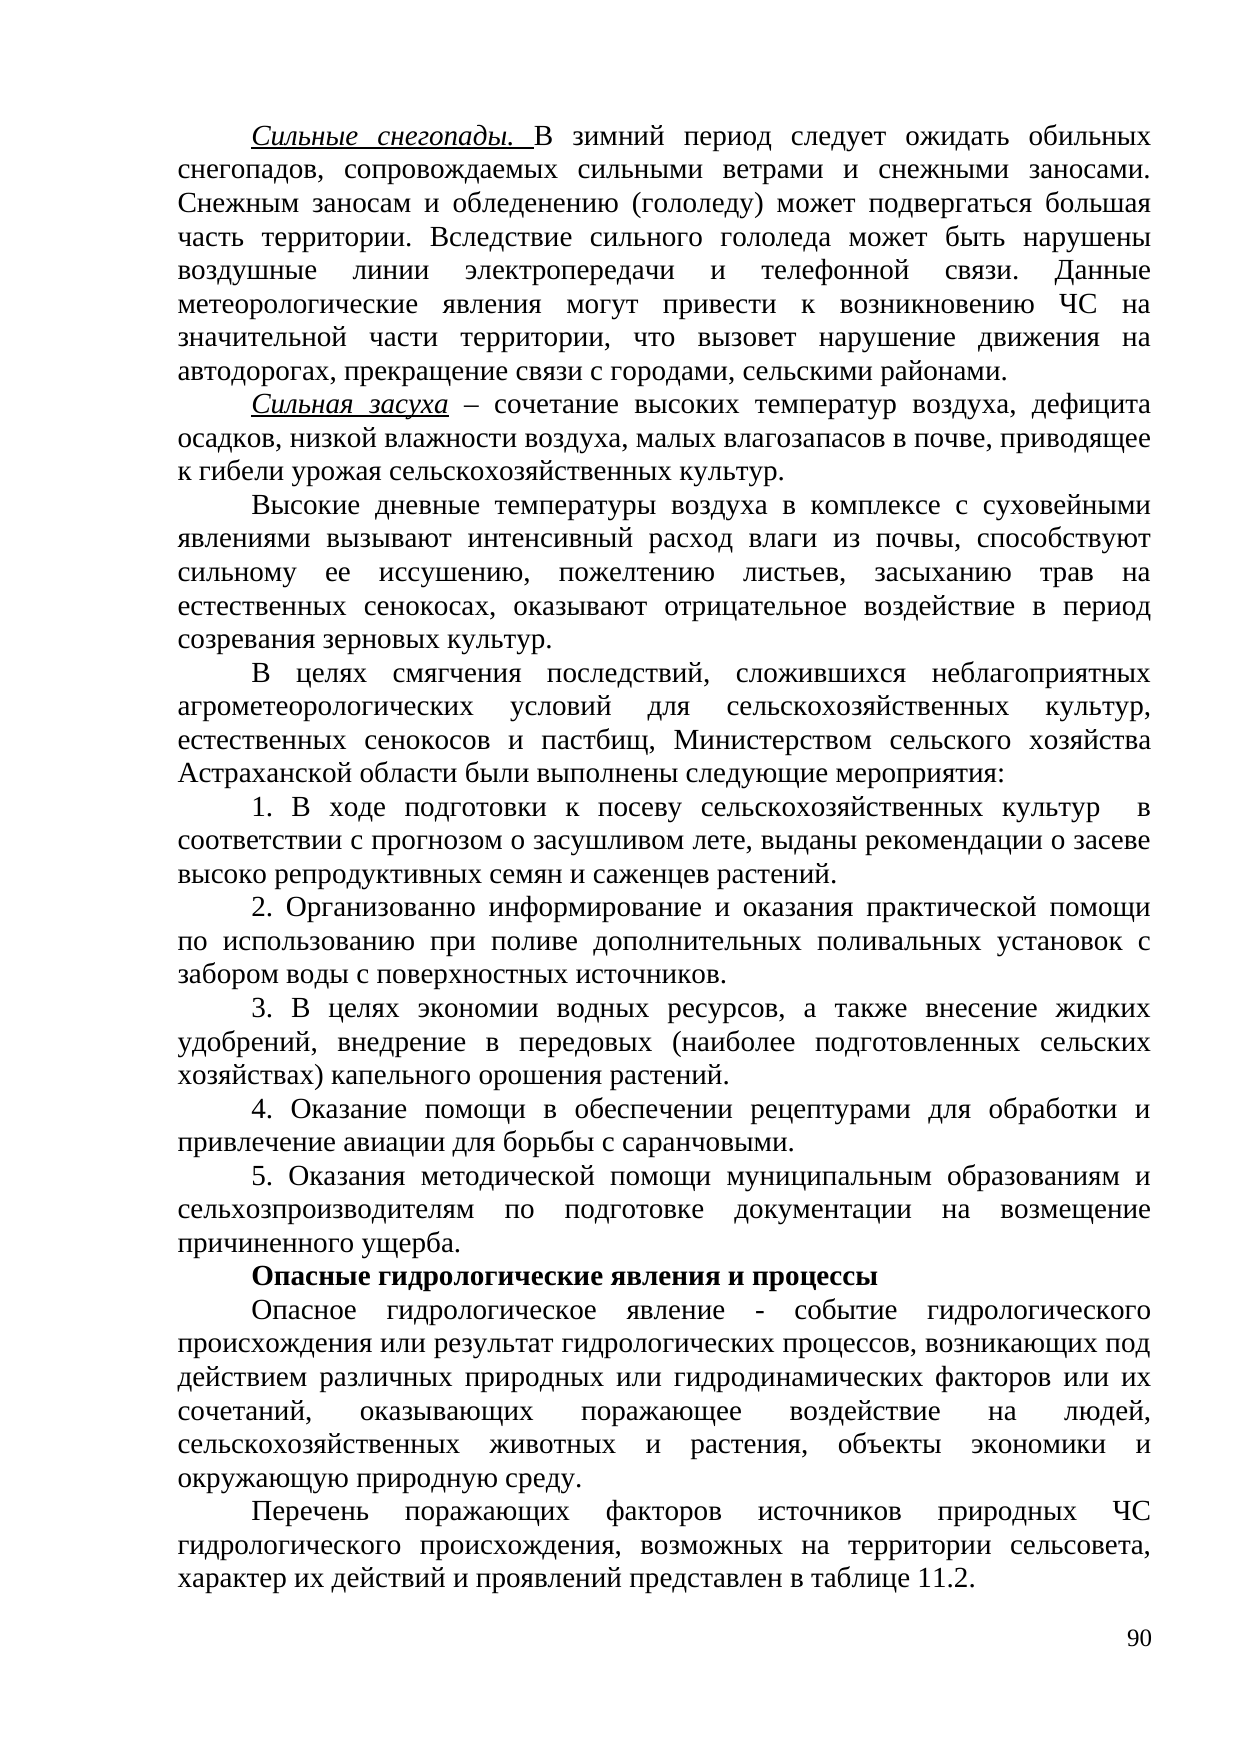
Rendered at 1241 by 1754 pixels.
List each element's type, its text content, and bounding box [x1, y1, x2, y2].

text 3. В целях экономии водных ресурсов, а также внесение жидких удобрений, внедрение в передовых (наиболее подготовленных сельских хозяйствах) капельного орошения растений. [177, 990, 1152, 1091]
subtitle Опасные гидрологические явления и процессы [177, 1258, 1152, 1292]
text Перечень поражающих факторов источников природных ЧС гидрологического происхождения, возможных на территории сельсовета, характер их действий и проявлений представлен в таблице 11.2. [177, 1493, 1152, 1594]
text 1. В ходе подготовки к посеву сельскохозяйственных культур в соответствии с прогнозом о засушливом лете, выданы рекомендации о засеве высоко репродуктивных семян и саженцев растений. [177, 789, 1152, 889]
text 5. Оказания методической помощи муниципальным образованиям и сельхозпроизводителям по подготовке документации на возмещение причиненного ущерба. [177, 1158, 1152, 1258]
text 4. Оказание помощи в обеспечении рецептурами для обработки и привлечение авиации для борьбы с саранчовыми. [177, 1091, 1152, 1158]
text Сильная засуха – сочетание высоких температур воздуха, дефицита осадков, низкой влажности воздуха, малых влагозапасов в почве, приводящее к гибели урожая сельскохозяйственных культур. [177, 386, 1152, 487]
text 2. Организованно информирование и оказания практической помощи по использованию при поливе дополнительных поливальных установок с забором воды с поверхностных источников. [177, 889, 1152, 990]
text Высокие дневные температуры воздуха в комплексе с суховейными явлениями вызывают интенсивный расход влаги из почвы, способствуют сильному ее иссушению, пожелтению листьев, засыханию трав на естественных сенокосах, оказывают отрицательное воздействие в период созревания зерновых культур. [177, 487, 1152, 655]
text В целях смягчения последствий, сложившихся неблагоприятных агрометеорологических условий для сельскохозяйственных культур, естественных сенокосов и пастбищ, Министерством сельского хозяйства Астраханской области были выполнены следующие мероприятия: [177, 655, 1152, 789]
text Сильные снегопады. В зимний период следует ожидать обильных снегопадов, сопровождаемых сильными ветрами и снежными заносами. Снежным заносам и обледенению (гололеду) может подвергаться большая часть территории. Вследствие сильного гололеда может быть нарушены воздушные линии электропередачи и телефонной связи. Данные метеорологические явления могут привести к возникновению ЧС на значительной части территории, что вызовет нарушение движения на автодорогах, прекращение связи с городами, сельскими районами. [177, 118, 1152, 386]
text Опасное гидрологическое явление - событие гидрологического происхождения или результат гидрологических процессов, возникающих под действием различных природных или гидродинамических факторов или их сочетаний, оказывающих поражающее воздействие на людей, сельскохозяйственных животных и растения, объекты экономики и окружающую природную среду. [177, 1292, 1152, 1493]
